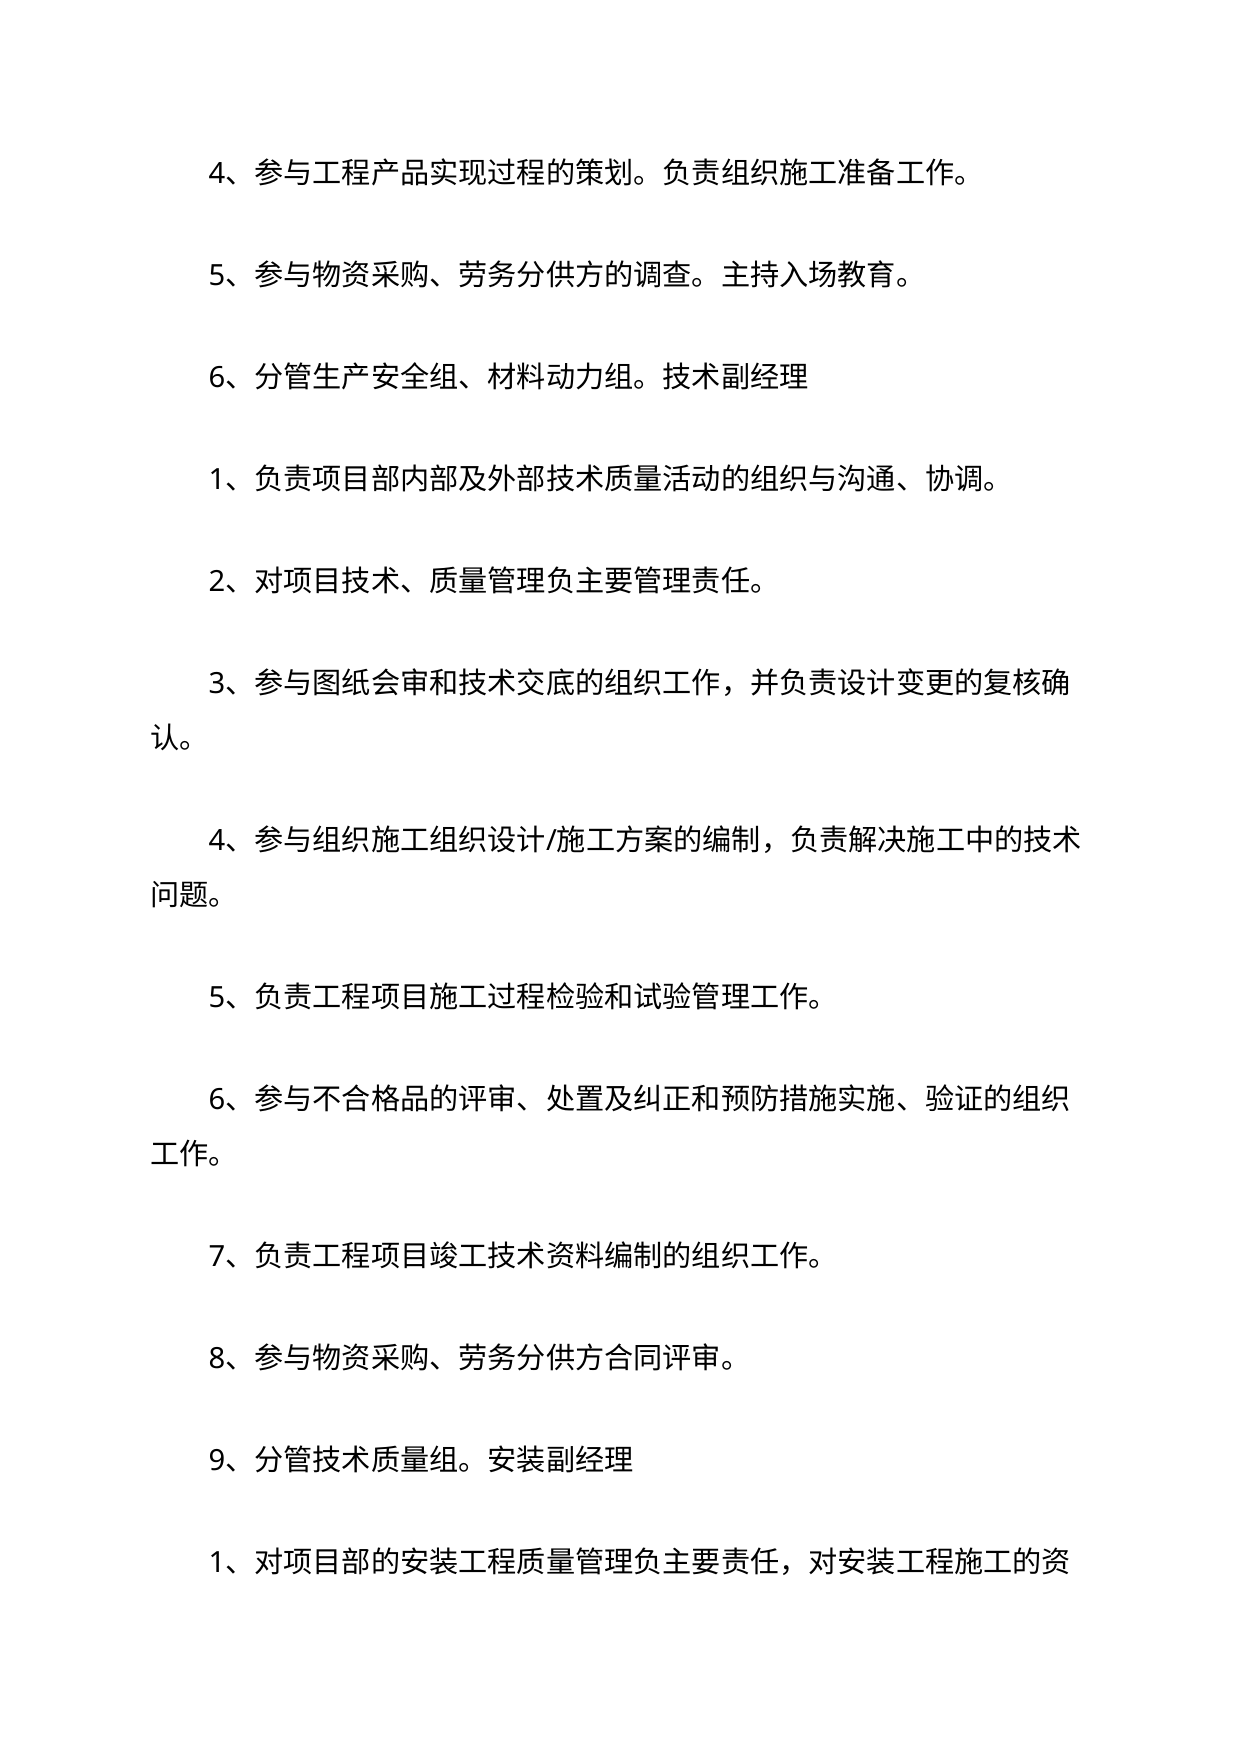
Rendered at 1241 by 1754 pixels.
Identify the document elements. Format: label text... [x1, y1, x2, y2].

text 6、分管生产安全组、材料动力组。技术副经理 [150, 354, 1090, 396]
text 5、参与物资采购、劳务分供方的调查。主持入场教育。 [150, 252, 1090, 294]
text 4、参与组织施工组织设计/施工方案的编制，负责解决施工中的技术问题。 [150, 817, 1090, 914]
text 4、参与工程产品实现过程的策划。负责组织施工准备工作。 [150, 150, 1090, 192]
text 2、对项目技术、质量管理负主要管理责任。 [150, 558, 1090, 600]
text 5、负责工程项目施工过程检验和试验管理工作。 [150, 973, 1090, 1016]
text 8、参与物资采购、劳务分供方合同评审。 [150, 1334, 1090, 1377]
text 1、负责项目部内部及外部技术质量活动的组织与沟通、协调。 [150, 456, 1090, 498]
text 6、参与不合格品的评审、处置及纠正和预防措施实施、验证的组织工作。 [150, 1075, 1090, 1173]
text 7、负责工程项目竣工技术资料编制的组织工作。 [150, 1232, 1090, 1274]
text 9、分管技术质量组。安装副经理 [150, 1436, 1090, 1478]
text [150, 1538, 1090, 1581]
text 3、参与图纸会审和技术交底的组织工作，并负责设计变更的复核确认。 [150, 660, 1090, 757]
